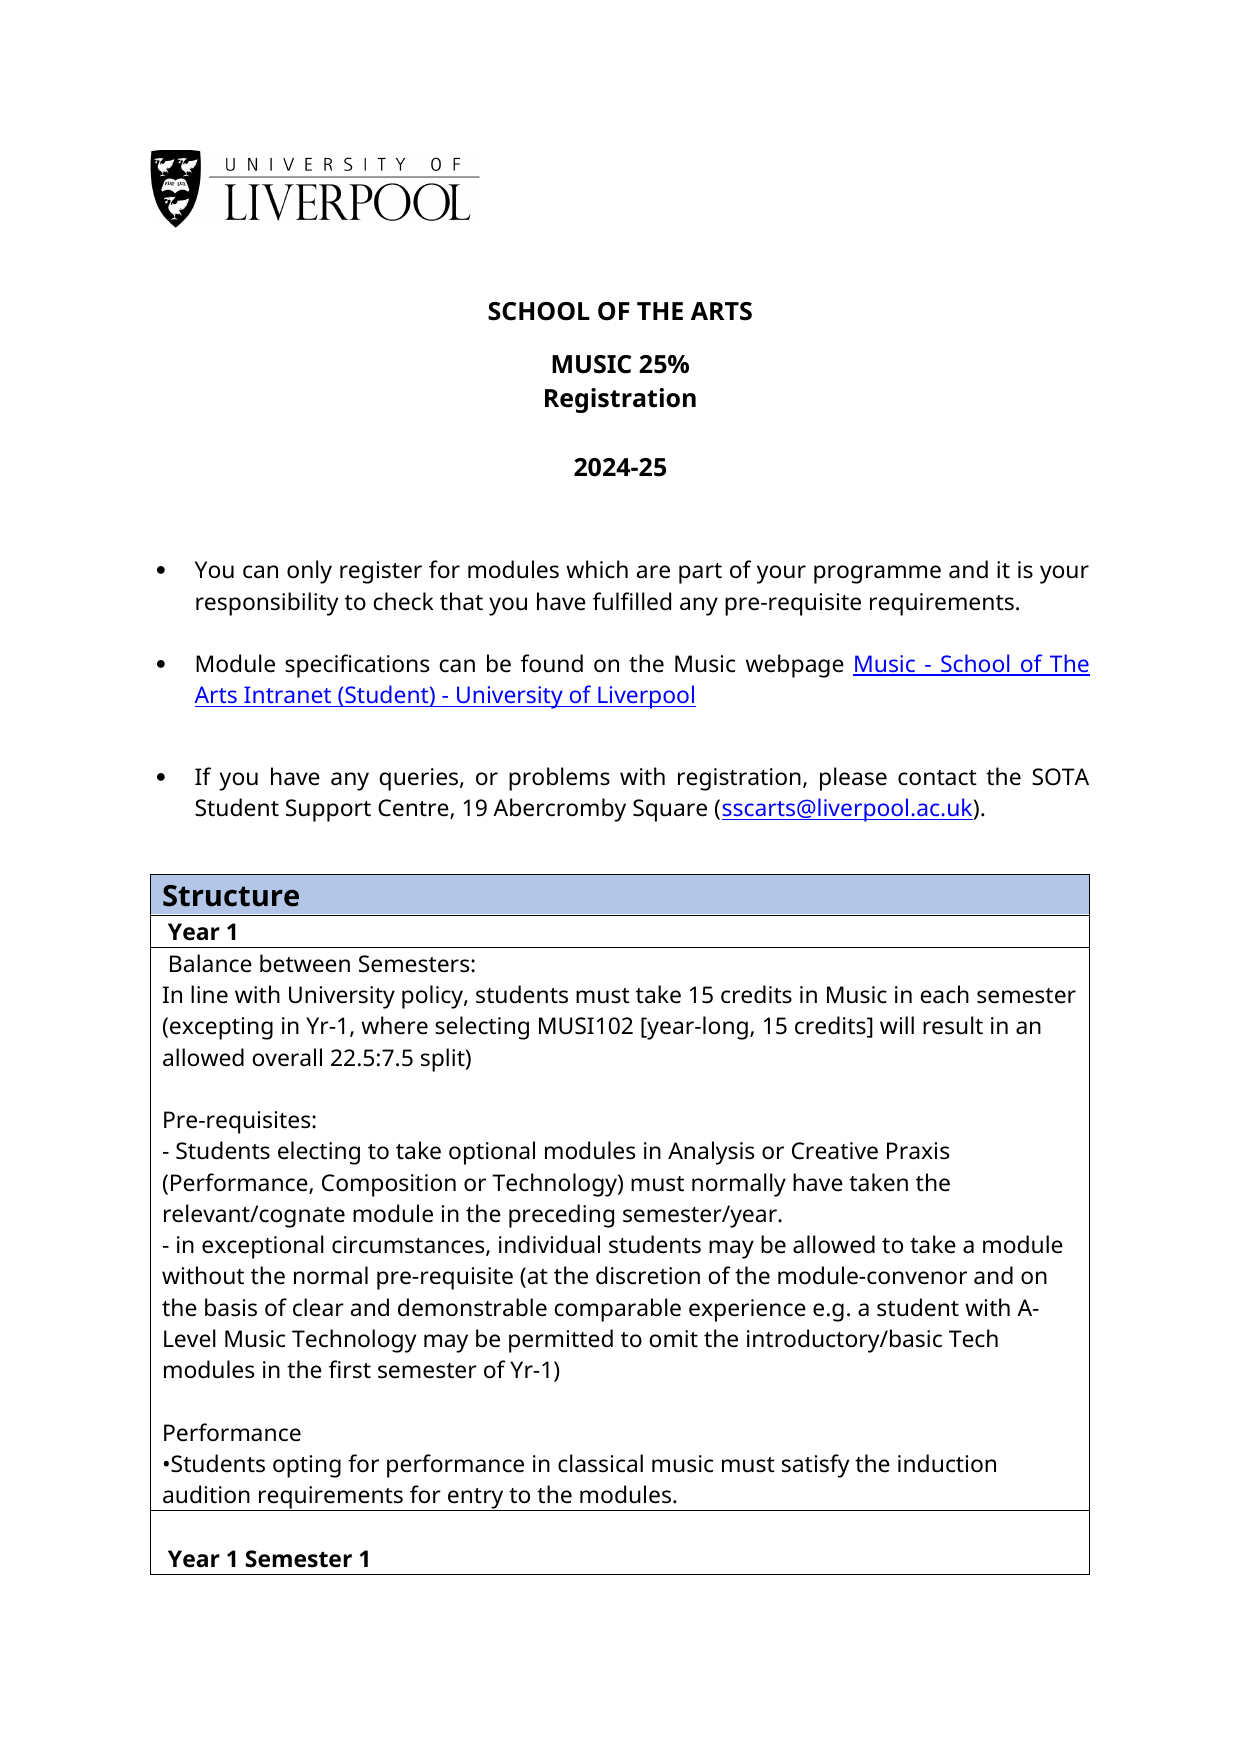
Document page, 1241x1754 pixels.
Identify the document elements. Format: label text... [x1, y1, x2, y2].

list Module specifications can be found on the Music webpage Music - School of The Arts Intranet (Student) - University of Liverpool [157, 648, 1090, 710]
text 2024-25 [150, 449, 1090, 483]
list You can only register for modules which are part of your programme and it is your responsibility to check that you have fulfilled any pre-requisite requirements. [157, 554, 1090, 617]
table_cell Balance between Semesters: In line with University policy, students must take 15 credits in Music in each semester (excepting in Yr-1, where selecting MUSI102 [year-long, 15 credits] will result in an allowed overall 22.5:7.5 split) Pre-requisites: - Students electing to take optional modules in Analysis or Creative Praxis (Performance, Composition or Technology) must normally have taken the relevant/cognate module in the preceding semester/year. - in exceptional circumstances, individual students may be allowed to take a module without the normal pre-requisite (at the discretion of the module-convenor and on the basis of clear and demonstrable comparable experience e.g. a student with A-Level Music Technology may be permitted to omit the introductory/basic Tech modules in the first semester of Yr-1) Performance •Students opting for performance in classical music must satisfy the induction audition requirements for entry to the modules. [151, 948, 1089, 1510]
table_cell Year 1 [151, 916, 1089, 947]
table_header Structure [151, 875, 1089, 914]
list If you have any queries, or problems with registration, please contact the SOTA Student Support Centre, 19 Abercromby Square (sscarts@liverpool.ac.uk). [157, 761, 1090, 823]
table_cell Year 1 Semester 1 [151, 1511, 1089, 1574]
text Registration [150, 381, 1090, 415]
text MUSIC 25% [150, 347, 1090, 381]
text SCHOOL OF THE ARTS [150, 293, 1090, 328]
